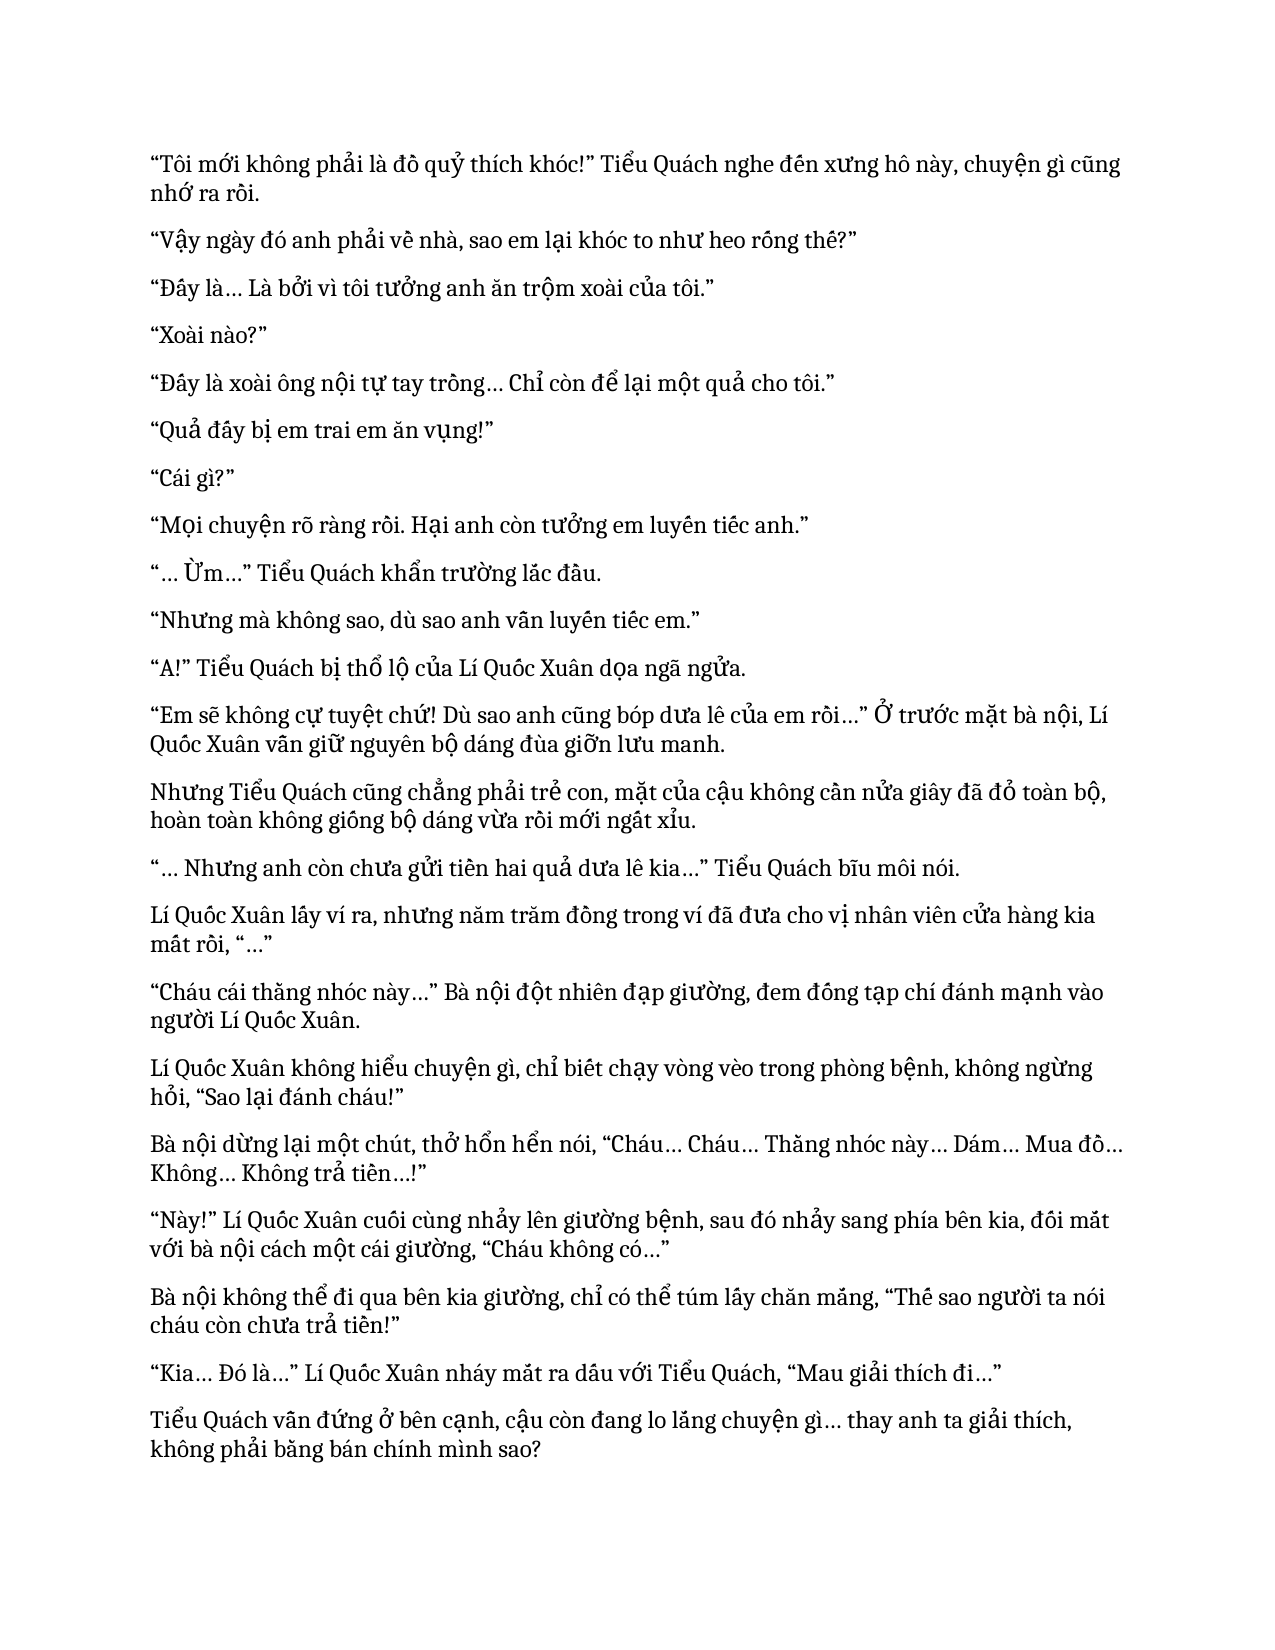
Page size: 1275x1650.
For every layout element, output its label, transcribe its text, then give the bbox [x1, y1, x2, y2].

text “Mọi chuyện rõ ràng rồi. Hại anh còn tưởng em luyến tiếc anh.” [150, 511, 1125, 540]
text “Nhưng mà không sao, dù sao anh vẫn luyến tiếc em.” [150, 606, 1125, 635]
text “A!” Tiểu Quách bị thổ lộ của Lí Quốc Xuân dọa ngã ngửa. [150, 654, 1125, 682]
text “Đấy là… Là bởi vì tôi tưởng anh ăn trộm xoài của tôi.” [150, 274, 1125, 302]
text “Em sẽ không cự tuyệt chứ! Dù sao anh cũng bóp dưa lê của em rồi…” Ở trước mặt bà nội, Lí Quốc Xuân vẫn giữ nguyên bộ dáng đùa giỡn lưu manh. [150, 701, 1125, 759]
text “… Nhưng anh còn chưa gửi tiền hai quả dưa lê kia…” Tiểu Quách bĩu môi nói. [150, 854, 1125, 882]
text “Kia… Đó là…” Lí Quốc Xuân nháy mắt ra dấu với Tiểu Quách, “Mau giải thích đi…” [150, 1359, 1125, 1387]
text Bà nội không thể đi qua bên kia giường, chỉ có thể túm lấy chăn mắng, “Thế sao người ta nói cháu còn chưa trả tiền!” [150, 1282, 1125, 1340]
text Lí Quốc Xuân không hiểu chuyện gì, chỉ biết chạy vòng vèo trong phòng bệnh, không ngừng hỏi, “Sao lại đánh cháu!” [150, 1054, 1125, 1111]
text “Tôi mới không phải là đồ quỷ thích khóc!” Tiểu Quách nghe đến xưng hô này, chuyện gì cũng nhớ ra rồi. [150, 150, 1125, 207]
text “Đấy là xoài ông nội tự tay trồng… Chỉ còn để lại một quả cho tôi.” [150, 369, 1125, 397]
text “Quả đấy bị em trai em ăn vụng!” [150, 416, 1125, 445]
text “Vậy ngày đó anh phải về nhà, sao em lại khóc to như heo rống thế?” [150, 226, 1125, 255]
text “… Ừm…” Tiểu Quách khẩn trường lắc đầu. [150, 559, 1125, 587]
text Tiểu Quách vẫn đứng ở bên cạnh, cậu còn đang lo lắng chuyện gì… thay anh ta giải thích, không phải bằng bán chính mình sao? [150, 1406, 1125, 1464]
text “Này!” Lí Quốc Xuân cuối cùng nhảy lên giường bệnh, sau đó nhảy sang phía bên kia, đối mắt với bà nội cách một cái giường, “Cháu không có…” [150, 1206, 1125, 1264]
text Nhưng Tiểu Quách cũng chẳng phải trẻ con, mặt của cậu không cần nửa giây đã đỏ toàn bộ, hoàn toàn không giống bộ dáng vừa rồi mới ngất xỉu. [150, 777, 1125, 835]
text “Cái gì?” [150, 464, 1125, 492]
text Lí Quốc Xuân lấy ví ra, nhưng năm trăm đồng trong ví đã đưa cho vị nhân viên cửa hàng kia mất rồi, “…” [150, 901, 1125, 959]
text “Xoài nào?” [150, 321, 1125, 350]
text “Cháu cái thằng nhóc này…” Bà nội đột nhiên đạp giường, đem đống tạp chí đánh mạnh vào người Lí Quốc Xuân. [150, 977, 1125, 1035]
text Bà nội dừng lại một chút, thở hổn hển nói, “Cháu… Cháu… Thằng nhóc này… Dám… Mua đồ… Không… Không trả tiền…!” [150, 1130, 1125, 1187]
